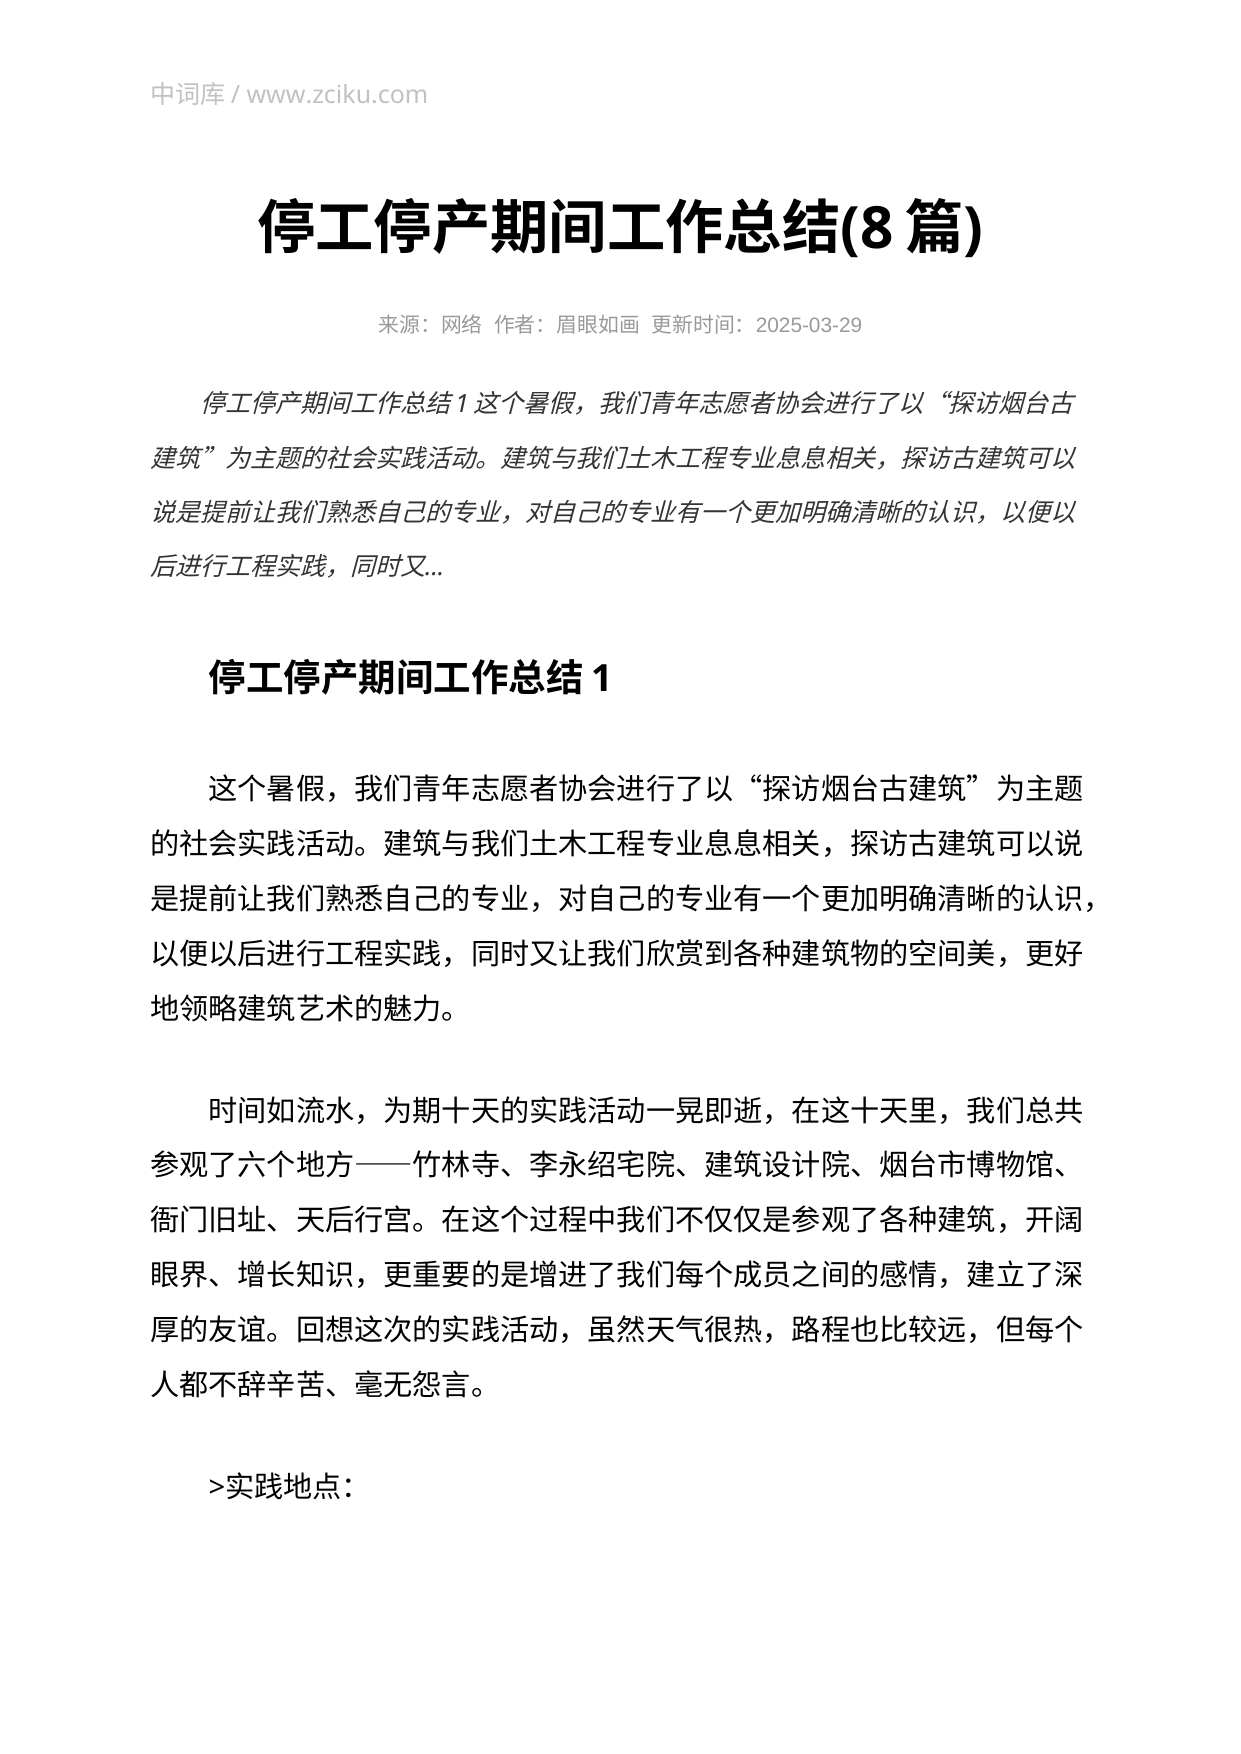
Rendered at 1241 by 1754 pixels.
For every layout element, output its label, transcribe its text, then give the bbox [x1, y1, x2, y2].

text >实践地点： [150, 1463, 1090, 1506]
text 来源：网络 作者：眉眼如画 更新时间：2025-03-29 [150, 313, 1090, 337]
text 时间如流水，为期十天的实践活动一晃即逝，在这十天里，我们总共参观了六个地方——竹林寺、李永绍宅院、建筑设计院、烟台市博物馆、衙门旧址、天后行宫。在这个过程中我们不仅仅是参观了各种建筑，开阔眼界、增长知识，更重要的是增进了我们每个成员之间的感情，建立了深厚的友谊。回想这次的实践活动，虽然天气很热，路程也比较远，但每个人都不辞辛苦、毫无怨言。 [150, 1087, 1090, 1404]
text 停工停产期间工作总结1 [150, 648, 1090, 703]
subtitle 停工停产期间工作总结(8篇) [150, 181, 1090, 266]
text 这个暑假，我们青年志愿者协会进行了以“探访烟台古建筑”为主题的社会实践活动。建筑与我们土木工程专业息息相关，探访古建筑可以说是提前让我们熟悉自己的专业，对自己的专业有一个更加明确清晰的认识，以便以后进行工程实践，同时又让我们欣赏到各种建筑物的空间美，更好地领略建筑艺术的魅力。 [150, 766, 1090, 1028]
text 停工停产期间工作总结1这个暑假，我们青年志愿者协会进行了以“探访烟台古建筑”为主题的社会实践活动。建筑与我们土木工程专业息息相关，探访古建筑可以说是提前让我们熟悉自己的专业，对自己的专业有一个更加明确清晰的认识，以便以后进行工程实践，同时又... [150, 384, 1090, 583]
